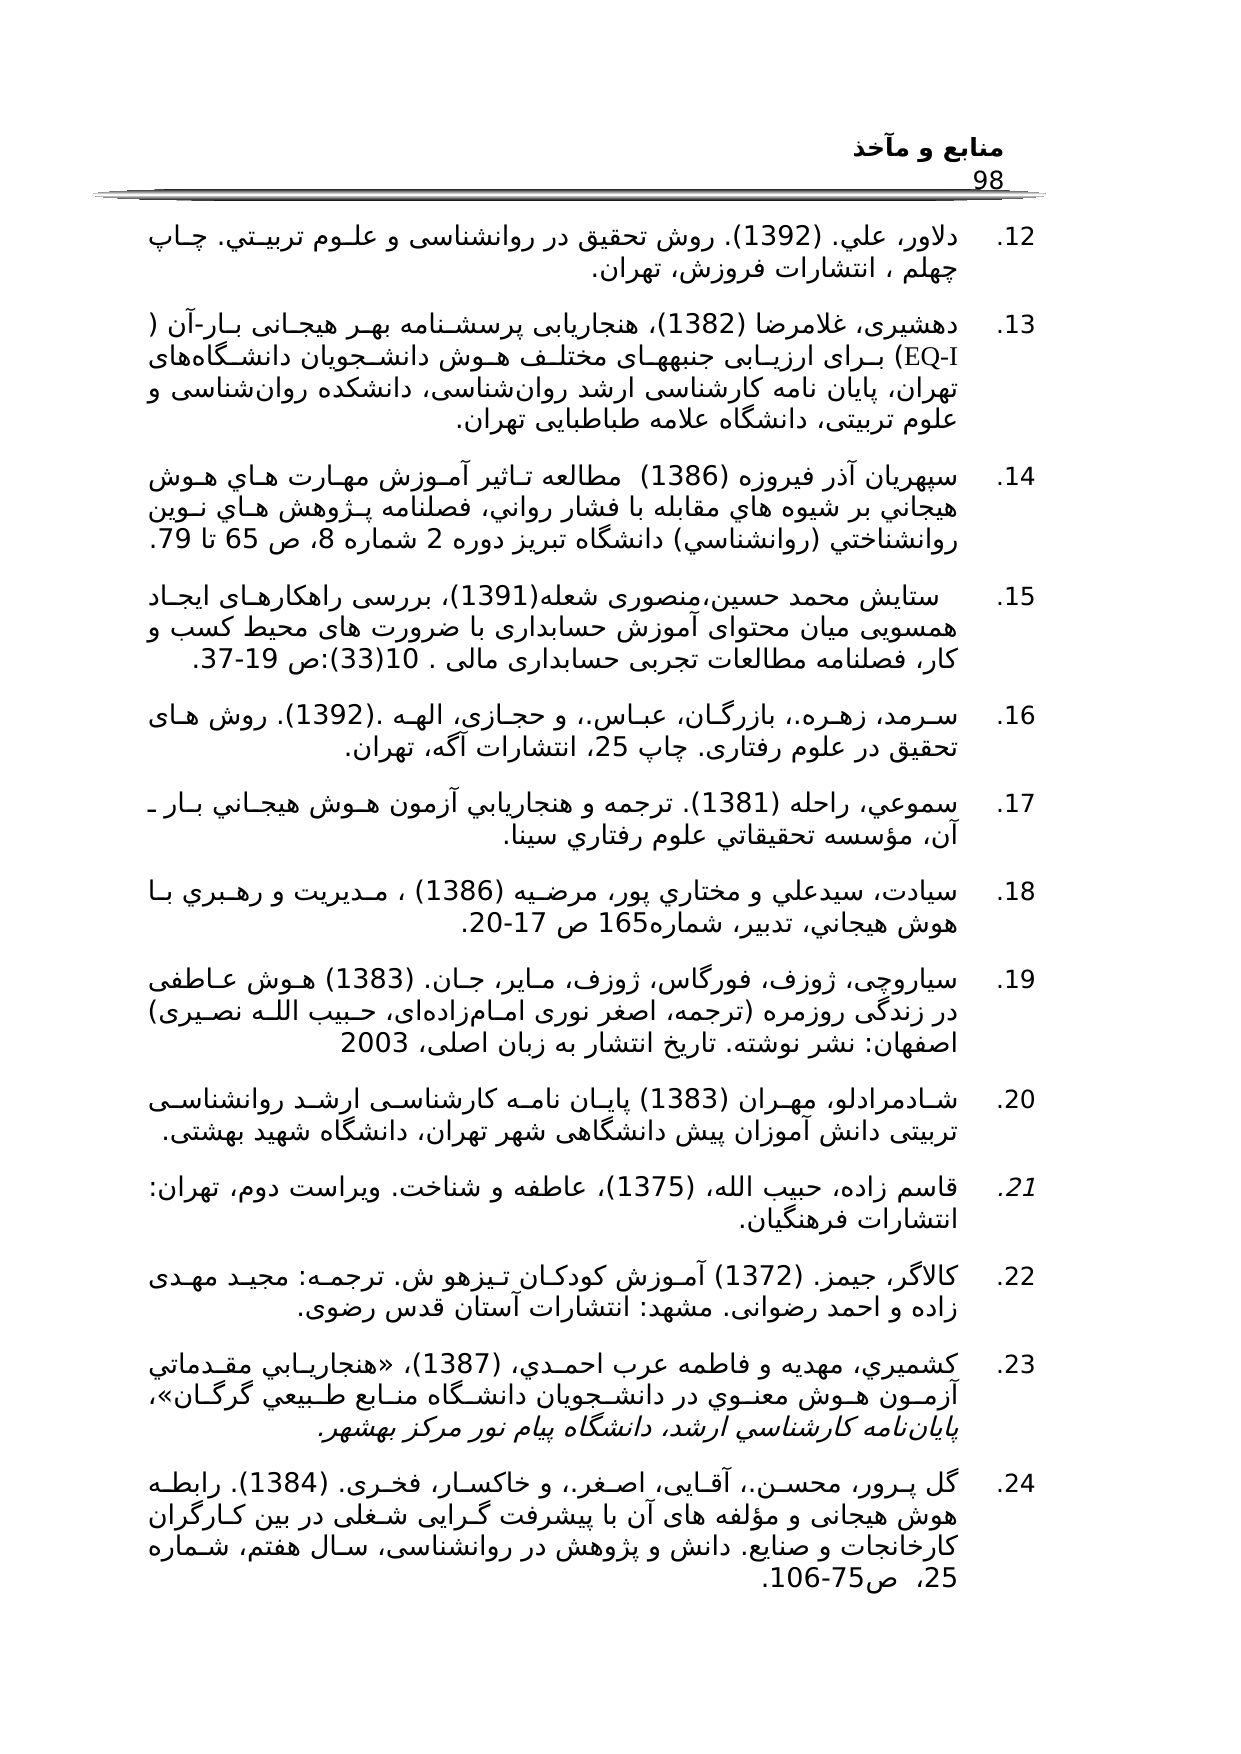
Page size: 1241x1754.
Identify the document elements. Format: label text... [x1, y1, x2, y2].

list قاسم زاده، حبیب الله، (1375)، عاطفه و شناخت. ویراست دوم، تهران: انتشارات فرهنگیان. [148, 1172, 996, 1235]
list د‌هشیری، غلامرضا (1382)، هنجاریابی پرسشنامه بهر هیجانی بار-آن (EQ-I) برای ارزیابی جنبه‏های مختلف هوش د‌انشجویان د‌انشگاه‌های تهران، پایان نامه کارشناسی ارشد‌ روان‌شناسی، د‌انشکد‌ه روان‌شناسی و علوم تربیتی، د‌انشگاه علامه طباطبایی تهران. [148, 308, 996, 435]
list کالاگر، جیمز. (1372) آموزش کودکان تیزهو ش. ترجمه: مجید مهدی زاده و احمد رضوانی. مشهد: انتشارات آستان قدس رضوی. [148, 1260, 996, 1323]
list سرمد، زهره.، بازرگان، عباس.، و حجازی، الهه .(1392). روش های تحقیق در علوم رفتاری. چاپ 25، انتشارات آگه، تهران. [148, 699, 996, 763]
list دلاور، علي. (1392). روش تحقيق در روانشناسی و علوم تربيتي. چاپ چهلم ، انتشارات فروزش، تهران. [148, 220, 996, 283]
list سپهريان آذر فيروزه (1386) مطالعه تاثير آموزش مهارت هاي هوش هيجاني بر شيوه هاي مقابله با فشار رواني، فصلنامه پژوهش هاي نوين روانشناختي (روانشناسي) دانشگاه تبريز دوره 2 شماره 8، ص 65 تا 79. [148, 460, 996, 555]
list شادمرادلو، مهران (1383) پایان نامه کارشناسی ارشد روانشناسی تربیتی دانش آموزان پیش دانشگاهی شهر تهران، دانشگاه شهید بهشتی. [148, 1083, 996, 1147]
list گل پرور، محسن.، آقایی، اصغر.، و خاکسار، فخری. (1384). رابطه هوش هیجانی و مؤلفه های آن با پیشرفت گرایی شغلی در بین کارگران کارخانجات و صنایع. دانش و پژوهش در روانشناسی، سال هفتم، شماره 25، ص75-106. [148, 1468, 996, 1594]
list سيادت، سيدعلي و مختاري پور، مرضيه (1386) ، مديريت و رهبري با هوش هيجاني، تدبير، شماره165 ص 17-20. [148, 876, 996, 939]
list سیاروچی، ژوزف، فورگاس، ژوزف، مایر، جان. (1383) هوش عاطفی در زندگی روزمره (ترجمه، اصغر نوری امام‌زاده‌ای، حبیب الله نصیری) اصفهان: نشر نوشته. تاریخ انتشار به زبان اصلی، 2003 [148, 964, 996, 1058]
list ستایش محمد حسین،منصوری شعله(1391)، بررسی راهکارهای ایجاد همسویی میان محتوای آموزش حسابداری با ضرورت های محیط کسب و کار، فصلنامه مطالعات تجربی حسابداری مالی . 10(33):ص 19-37. [148, 580, 996, 674]
list كشميري، مهديه و فاطمه عرب احمدي، (1387)، «هنجاريابي مقدماتي آزمون هوش معنوي در دانشجويان دانشگاه منابع طبيعي گرگان»، پايان‌نامه كارشناسي ارشد، دانشگاه پيام نور مركز بهشهر. [148, 1348, 996, 1443]
list سموعي، راحله (1381). ترجمه و هنجاريابي آزمون هوش هيجاني بار ـ آن، مؤسسه تحقيقاتي علوم رفتاري سينا. [148, 788, 996, 851]
